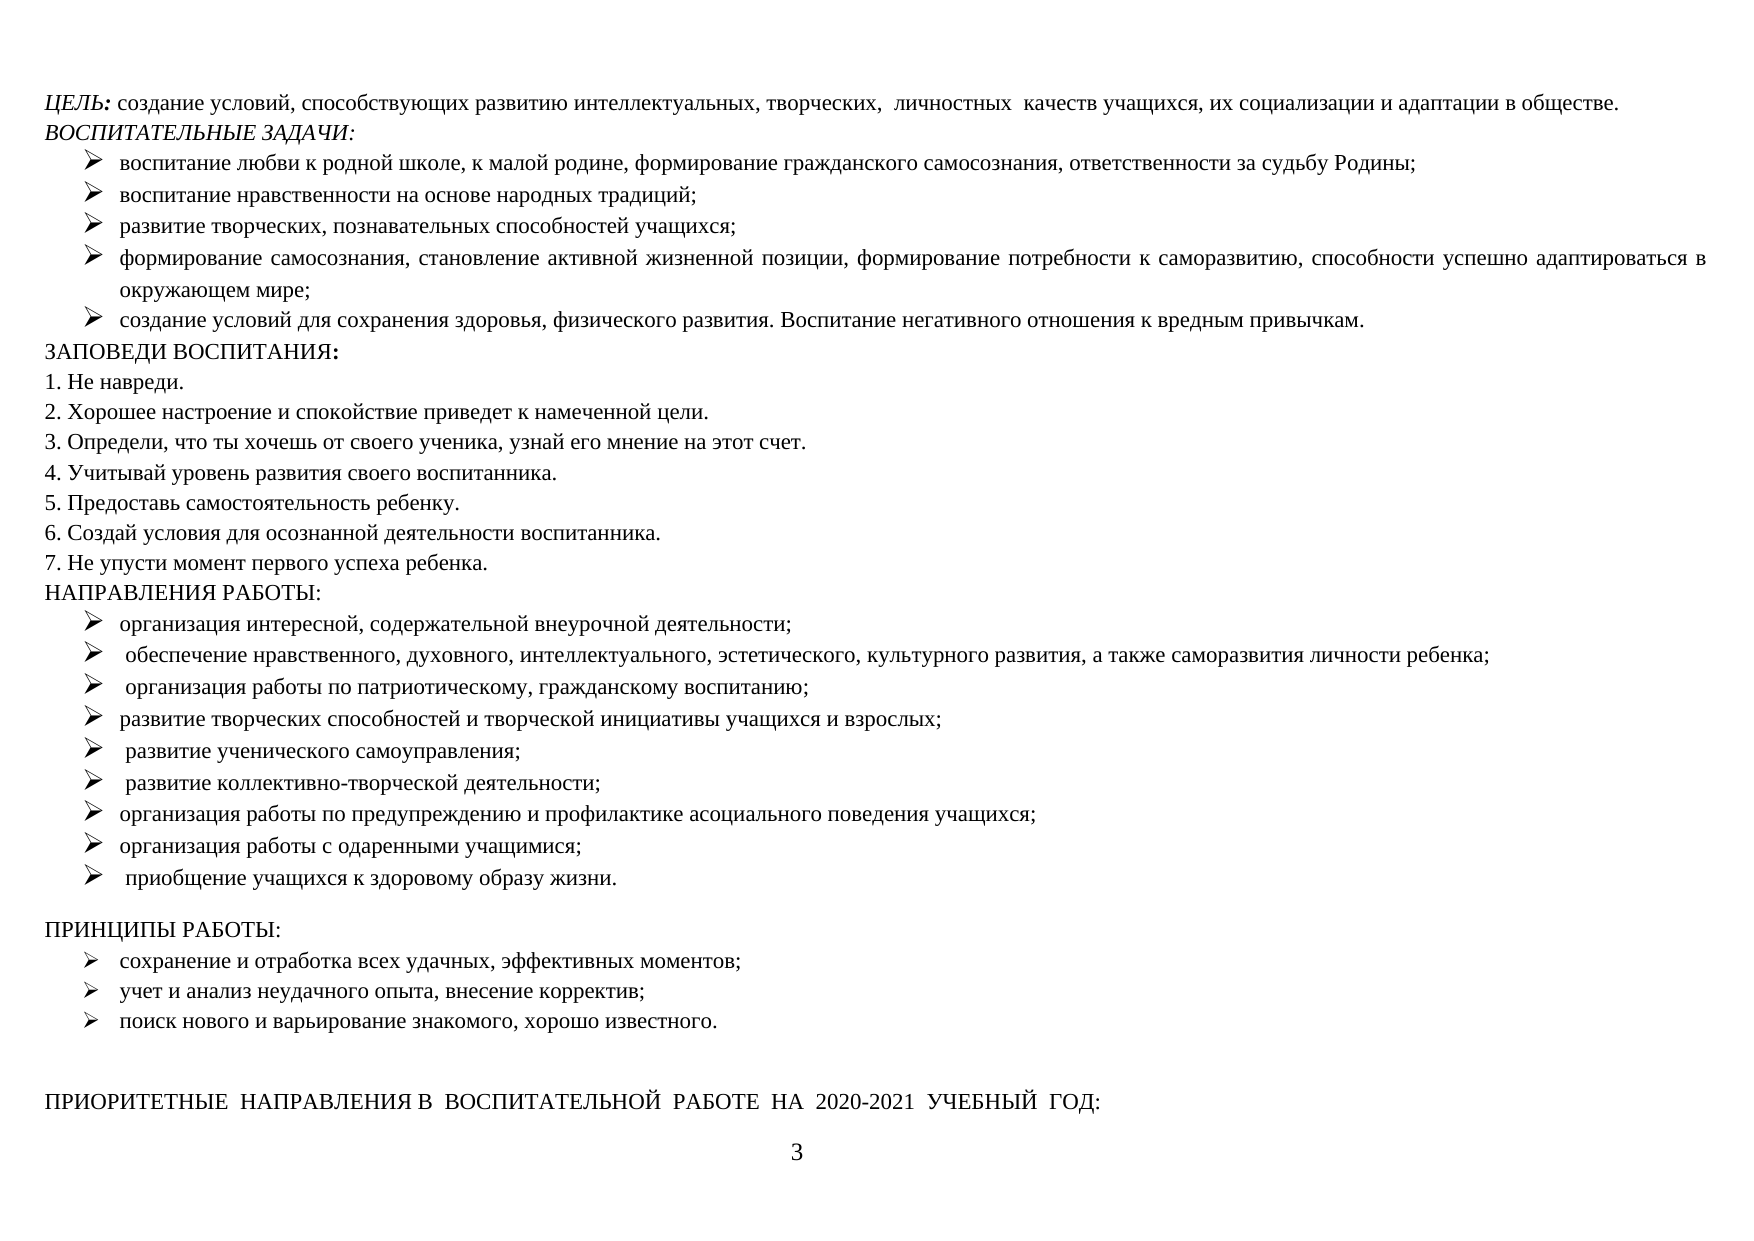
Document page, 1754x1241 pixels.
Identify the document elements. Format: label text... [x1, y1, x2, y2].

list сохранение и отработка всех удачных, эффективных моментов; [82, 947, 1709, 973]
text НАПРАВЛЕНИЯ РАБОТЫ: [44, 579, 1709, 606]
list формирование самосознания, становление активной жизненной позиции, формирование потребности к саморазвитию, способности успешно адаптироваться в окружающем мире; [82, 244, 1709, 302]
list приобщение учащихся к здоровому образу жизни. [82, 864, 1709, 892]
list поиск нового и варьирование знакомого, хорошо известного. [82, 1007, 1709, 1033]
text 1. Не навреди. [44, 368, 1709, 394]
text 4. Учитывай уровень развития своего воспитанника. [44, 459, 1709, 485]
text 6. Создай условия для осознанной деятельности воспитанника. [44, 519, 1709, 545]
list развитие коллективно-творческой деятельности; [82, 768, 1709, 796]
list развитие ученического самоуправления; [82, 737, 1709, 764]
list организация интересной, содержательной внеурочной деятельности; [82, 610, 1709, 637]
list создание условий для сохранения здоровья, физического развития. Воспитание негативного отношения к вредным привычкам. [82, 306, 1709, 334]
text 7. Не упусти момент первого успеха ребенка. [44, 549, 1709, 576]
list развитие творческих, познавательных способностей учащихся; [82, 212, 1709, 240]
text ЗАПОВЕДИ ВОСПИТАНИЯ: [44, 338, 1709, 364]
list воспитание нравственности на основе народных традиций; [82, 181, 1709, 208]
text ПРИНЦИПЫ РАБОТЫ: [44, 916, 1709, 943]
list организация работы по предупреждению и профилактике асоциального поведения учащихся; [82, 800, 1709, 828]
list учет и анализ неудачного опыта, внесение корректив; [82, 977, 1709, 1003]
list развитие творческих способностей и творческой инициативы учащихся и взрослых; [82, 705, 1709, 733]
text 5. Предоставь самостоятельность ребенку. [44, 489, 1709, 515]
text ПРИОРИТЕТНЫЕ НАПРАВЛЕНИЯ В ВОСПИТАТЕЛЬНОЙ РАБОТЕ НА 2020-2021 УЧЕБНЫЙ ГОД: [44, 1088, 1709, 1115]
text ВОСПИТАТЕЛЬНЫЕ ЗАДАЧИ: [44, 119, 1709, 145]
list организация работы с одаренными учащимися; [82, 832, 1709, 860]
list воспитание любви к родной школе, к малой родине, формирование гражданского самосознания, ответственности за судьбу Родины; [82, 149, 1709, 177]
list организация работы по патриотическому, гражданскому воспитанию; [82, 673, 1709, 701]
text ЦЕЛЬ: создание условий, способствующих развитию интеллектуальных, творческих, личностных качеств учащихся, их социализации и адаптации в обществе. [44, 88, 1709, 115]
text 2. Хорошее настроение и спокойствие приведет к намеченной цели. [44, 398, 1709, 424]
list обеспечение нравственного, духовного, интеллектуального, эстетического, культурного развития, а также саморазвития личности ребенка; [82, 641, 1709, 669]
text 3. Определи, что ты хочешь от своего ученика, узнай его мнение на этот счет. [44, 428, 1709, 455]
